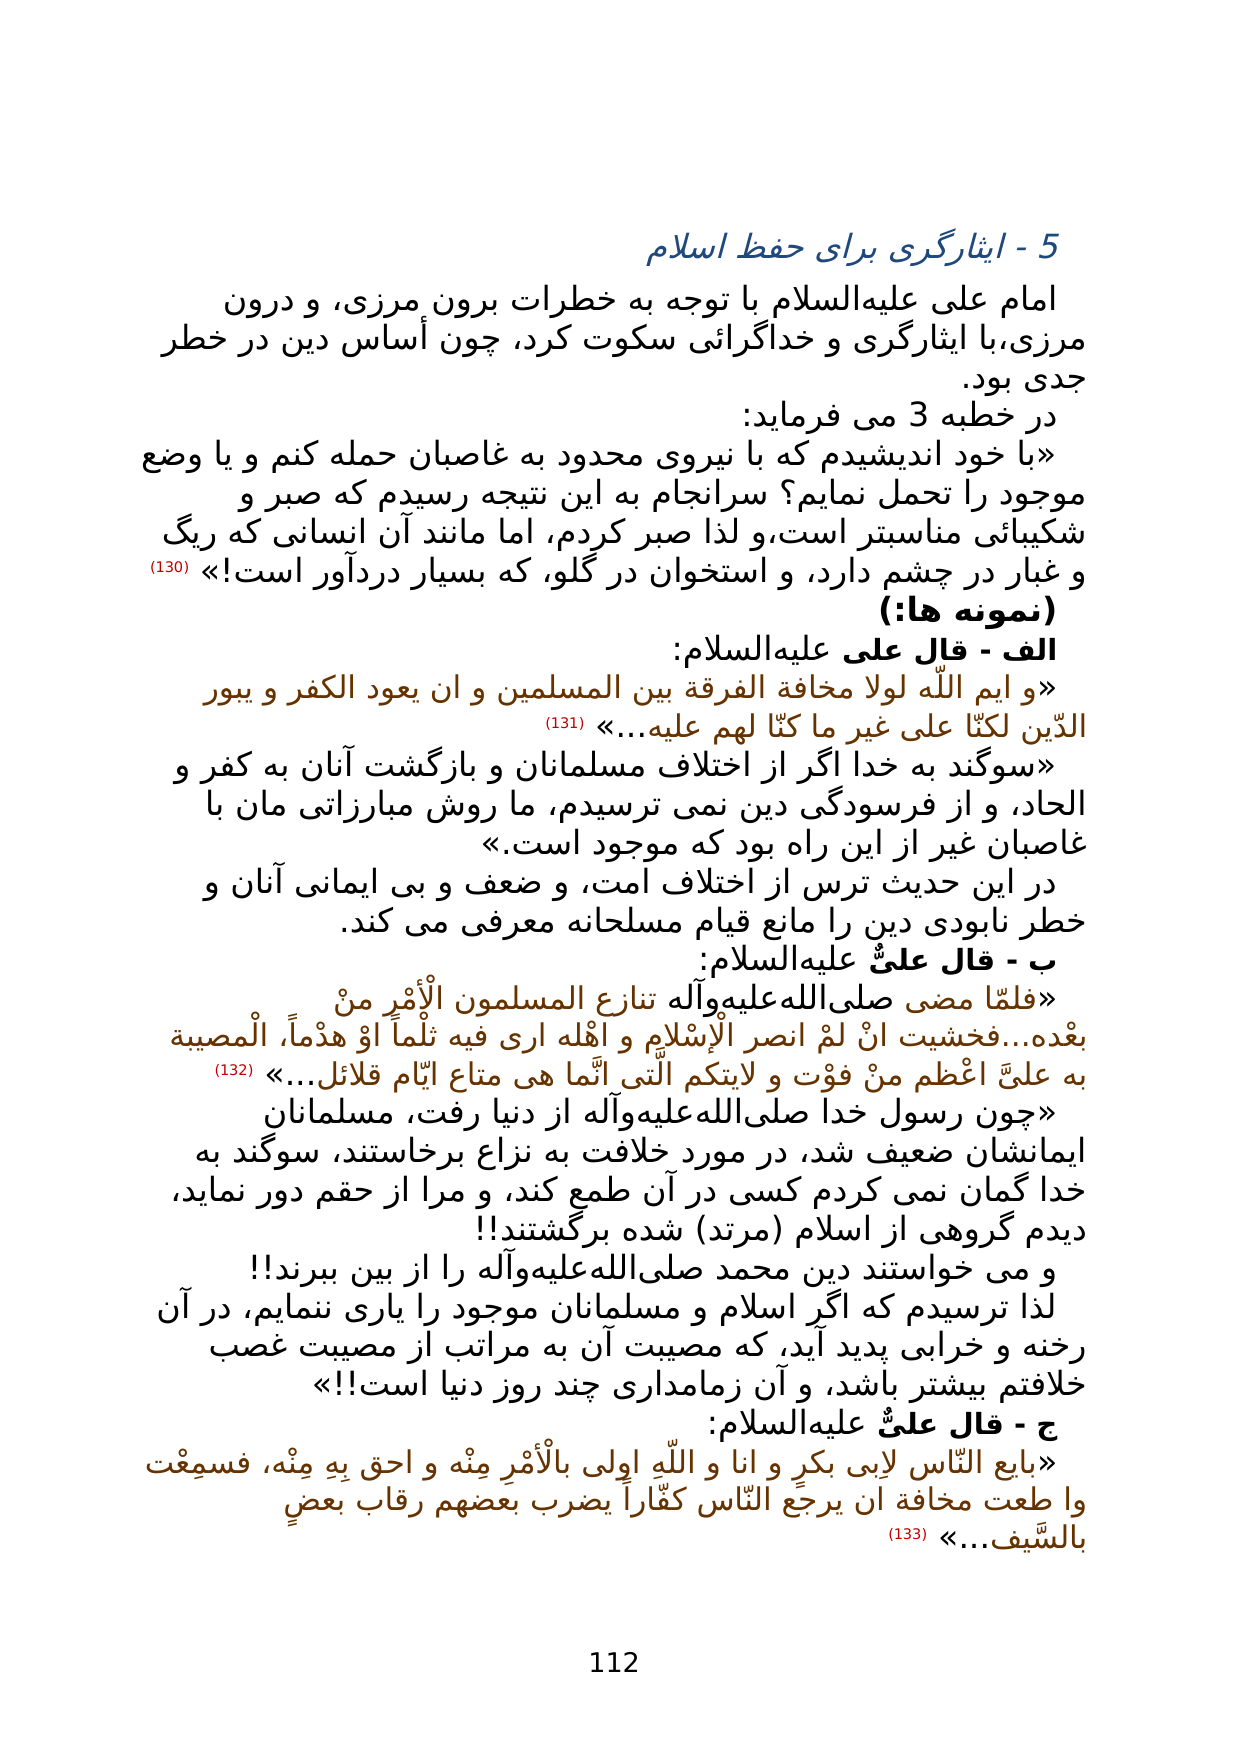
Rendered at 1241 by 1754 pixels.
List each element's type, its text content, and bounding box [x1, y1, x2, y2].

text ب - قال علىٌّ عليه‌السلام: [141, 940, 1087, 979]
text «و ايم اللّه لولا مخافة الفرقة بين المسلمين و ان يعود الكفر و يبور الدّين لكنّا على غير ما كنّا لهم عليه...» (131) [141, 668, 1087, 746]
text «با خود انديشيدم كه با نيروى محدود به غاصبان حمله كنم و يا وضع موجود را تحمل نمايم؟ سرانجام به اين نتيجه رسيدم كه صبر و شكيبائى مناسبتر است،و لذا صبر كردم، اما مانند آن انسانى كه ريگ و غبار در چشم دارد، و استخوان در گلو، كه بسيار دردآور است!» (130) [141, 435, 1087, 590]
text در خطبه 3 مى فرمايد: [141, 396, 1087, 435]
text لذا ترسيدم كه اگر اسلام و مسلمانان موجود را يارى ننمايم، در آن رخنه و خرابى پديد آيد، كه مصيبت آن به مراتب از مصيبت غصب خلافتم بيشتر باشد، و آن زمامدارى چند روز دنيا است!!» [141, 1287, 1087, 1404]
text و مى خواستند دين محمد صلى‌الله‌عليه‌وآله‌ را از بين ببرند!! [141, 1248, 1087, 1287]
text «فلمّا مضى صلى‌الله‌عليه‌وآله‌ تنازع المسلمون الْأمْر منْ بعْده...فخشيت انْ لمْ انصر الْإسْلام و اهْله ارى فيه ثلْماً اوْ هدْماً، الْمصيبة به علىَّ اعْظم منْ فوْت و لايتكم الَّتى انَّما هى متاع ايّام قلائل...» (132) [141, 979, 1087, 1093]
text «چون رسول خدا صلى‌الله‌عليه‌وآله‌ از دنيا رفت، مسلمانان ايمانشان ضعيف شد، در مورد خلافت به نزاع برخاستند، سوگند به خدا گمان نمى كردم كسى در آن طمع كند، و مرا از حقم دور نمايد، ديدم گروهى از اسلام (مرتد) شده برگشتند!! [141, 1093, 1087, 1248]
text (نمونه ها:) [141, 590, 1087, 629]
text امام على عليه‌السلام با توجه به خطرات برون مرزى، و درون مرزى،با ايثارگرى و خداگرائى سكوت كرد، چون أساس دين در خطر جدى بود. [141, 279, 1087, 396]
text در اين حديث ترس از اختلاف امت، و ضعف و بى ايمانى آنان و خطر نابودى دين را مانع قيام مسلحانه معرفى مى كند. [141, 862, 1087, 940]
text «بايع النّاس لاِبى بكرٍ و انا و اللّهِ اولى بالْأمْرِ مِنْه و احق بِهِ مِنْه، فسمِعْت وا طعت مخافة ان يرجع النّاس كفّاراً يضرب بعضهم رقاب بعضٍ بالسَّيف...» (133) [141, 1442, 1087, 1557]
subtitle 5 - ايثارگرى براى حفظ اسلام [141, 228, 1087, 267]
text الف - قال على عليه‌السلام: [141, 629, 1087, 668]
text ج - قال علىٌّ عليه‌السلام: [141, 1404, 1087, 1442]
text «سوگند به خدا اگر از اختلاف مسلمانان و بازگشت آنان به كفر و الحاد، و از فرسودگى دين نمى ترسيدم، ما روش مبارزاتى مان با غاصبان غير از اين راه بود كه موجود است.» [141, 746, 1087, 862]
